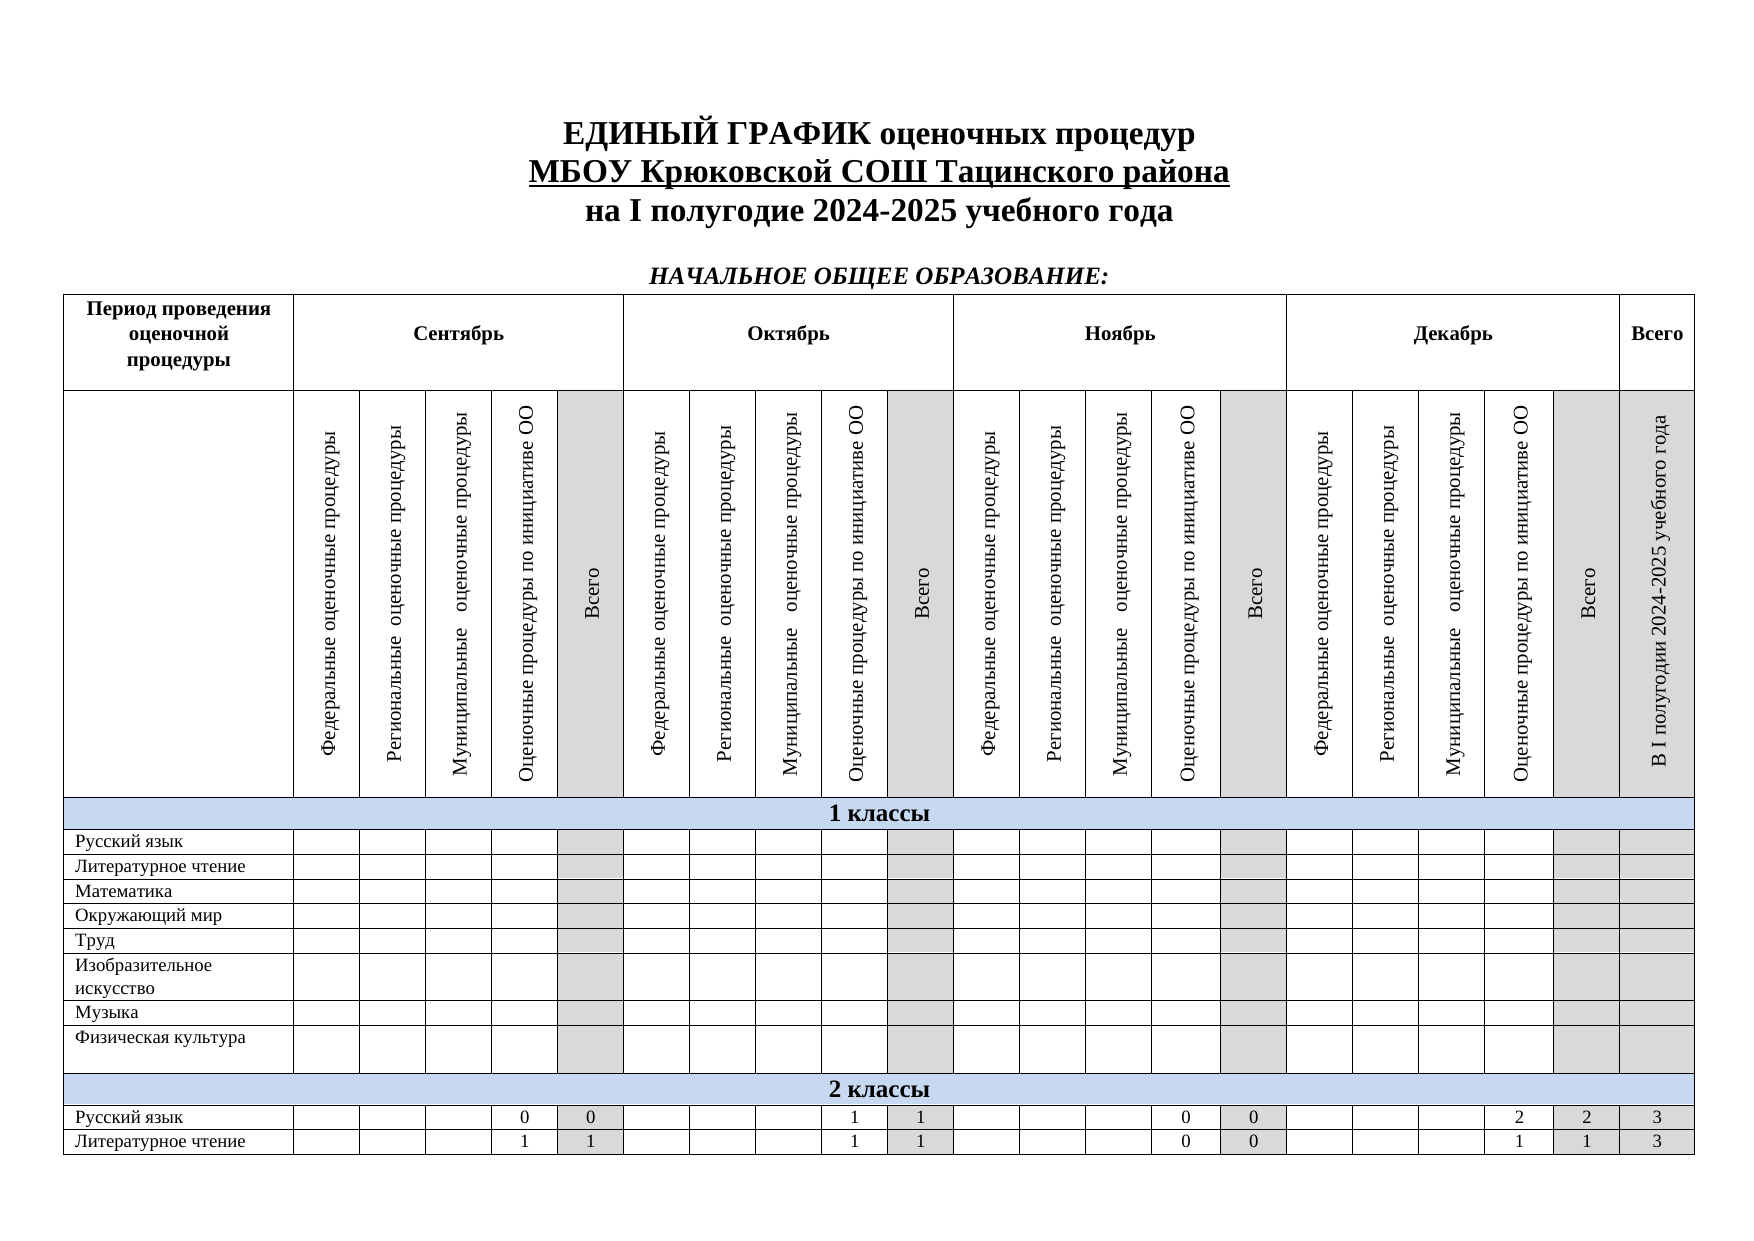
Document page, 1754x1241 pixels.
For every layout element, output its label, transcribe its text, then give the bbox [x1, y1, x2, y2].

table_cell [954, 1130, 1019, 1154]
table_cell [1419, 855, 1484, 878]
table_cell [1152, 929, 1220, 952]
table_cell [1287, 830, 1352, 854]
table_cell Федеральные оценочные процедуры [294, 391, 359, 797]
table_cell [426, 1106, 491, 1129]
table_cell [1287, 1106, 1352, 1129]
table_cell [360, 929, 425, 952]
table_cell Федеральные оценочные процедуры [954, 391, 1019, 797]
table_cell [360, 1026, 425, 1073]
table_cell [1221, 1026, 1286, 1073]
table_cell [1554, 830, 1619, 854]
table_cell [558, 1001, 623, 1025]
table_cell 1 [492, 1130, 557, 1154]
table_cell [294, 929, 359, 952]
table_cell [1020, 1001, 1085, 1025]
table_cell [492, 855, 557, 878]
table_cell [1353, 904, 1418, 928]
table_cell [1554, 904, 1619, 928]
table_cell [1020, 855, 1085, 878]
table_cell [558, 880, 623, 903]
table_cell Федеральные оценочные процедуры [1287, 391, 1352, 797]
table_cell [888, 1026, 953, 1073]
table_cell [888, 880, 953, 903]
table_cell В I полугодии 2024-2025 учебного года [1620, 391, 1694, 797]
table_cell [294, 904, 359, 928]
table_cell [426, 1001, 491, 1025]
table_cell 1 [1485, 1130, 1553, 1154]
table_cell Всего [558, 391, 623, 797]
table_cell [954, 1001, 1019, 1025]
table_cell [1353, 855, 1418, 878]
table_cell [558, 954, 623, 1000]
table_cell [690, 929, 755, 952]
table_cell [360, 1106, 425, 1129]
table_cell [1020, 830, 1085, 854]
table_cell 0 [1221, 1130, 1286, 1154]
table_cell [1554, 855, 1619, 878]
table_cell [954, 904, 1019, 928]
table_cell [1485, 830, 1553, 854]
table_cell [558, 855, 623, 878]
table_cell [624, 880, 689, 903]
table_cell [690, 1001, 755, 1025]
table_cell [1620, 954, 1694, 1000]
table_cell [888, 830, 953, 854]
table_cell [426, 830, 491, 854]
table_cell [558, 904, 623, 928]
table_cell [1221, 954, 1286, 1000]
table_cell [1419, 1130, 1484, 1154]
table_cell [492, 1001, 557, 1025]
table_cell [1287, 855, 1352, 878]
table_header Ноябрь [954, 295, 1286, 390]
table_cell [1152, 1026, 1220, 1073]
table_cell [888, 954, 953, 1000]
table_cell 1 [822, 1106, 887, 1129]
table_cell [1287, 1026, 1352, 1073]
table_cell [1287, 1130, 1352, 1154]
table_cell [1221, 1001, 1286, 1025]
table_cell [756, 830, 821, 854]
table_cell Оценочные процедуры по инициативе ОО [1485, 391, 1553, 797]
table_cell [822, 880, 887, 903]
table_cell [558, 830, 623, 854]
table_cell [624, 954, 689, 1000]
text на I полугодие 2024-2025 учебного года [75, 190, 1683, 228]
text НАЧАЛЬНОЕ ОБЩЕЕ ОБРАЗОВАНИЕ: [75, 261, 1683, 290]
table_cell [492, 1026, 557, 1073]
table_cell [1086, 904, 1151, 928]
table_cell [1020, 1026, 1085, 1073]
table_cell 2 классы [64, 1074, 1694, 1104]
table_cell [492, 954, 557, 1000]
table_cell [1620, 1026, 1694, 1073]
table_cell [1419, 830, 1484, 854]
table_cell [624, 1026, 689, 1073]
table_cell 3 [1620, 1106, 1694, 1129]
table_header Декабрь [1287, 295, 1619, 390]
table_cell [1287, 929, 1352, 952]
table_cell [822, 1026, 887, 1073]
table_cell 1 [1554, 1130, 1619, 1154]
table_cell [360, 1001, 425, 1025]
table_cell [1152, 830, 1220, 854]
table_cell [1086, 1106, 1151, 1129]
table_cell [1020, 880, 1085, 903]
table_cell [690, 904, 755, 928]
table_cell [1485, 855, 1553, 878]
table_cell [64, 391, 293, 797]
table_cell [1086, 954, 1151, 1000]
table_cell 0 [558, 1106, 623, 1129]
table_cell [1419, 904, 1484, 928]
table_cell 1 [888, 1130, 953, 1154]
table_cell [690, 1106, 755, 1129]
table_cell Всего [1554, 391, 1619, 797]
table_cell [1353, 954, 1418, 1000]
table_cell [624, 830, 689, 854]
table_cell [1086, 1130, 1151, 1154]
table_cell [1020, 929, 1085, 952]
table_cell [954, 880, 1019, 903]
table_cell [756, 1001, 821, 1025]
table_cell [1620, 855, 1694, 878]
table_header Октябрь [624, 295, 953, 390]
table_cell Региональные оценочные процедуры [360, 391, 425, 797]
table_cell [690, 954, 755, 1000]
table_cell Труд [64, 929, 293, 952]
table_cell [1152, 954, 1220, 1000]
table_cell [1287, 904, 1352, 928]
table_cell [1554, 1026, 1619, 1073]
table_cell [1554, 880, 1619, 903]
table_cell [426, 1026, 491, 1073]
table_cell [624, 904, 689, 928]
table_cell Региональные оценочные процедуры [1020, 391, 1085, 797]
table_cell [294, 954, 359, 1000]
table_cell [492, 904, 557, 928]
table_cell [1020, 1106, 1085, 1129]
table_cell [1419, 1001, 1484, 1025]
table_cell [492, 880, 557, 903]
table_cell [1086, 1026, 1151, 1073]
table_cell [1287, 954, 1352, 1000]
table_cell [1353, 830, 1418, 854]
table_cell Муниципальные оценочные процедуры [756, 391, 821, 797]
table_header Сентябрь [294, 295, 623, 390]
table_cell Оценочные процедуры по инициативе ОО [822, 391, 887, 797]
table_cell Физическая культура [64, 1026, 293, 1073]
table_cell [690, 855, 755, 878]
table_cell [1485, 904, 1553, 928]
table_cell [1554, 929, 1619, 952]
table_cell [360, 904, 425, 928]
table_cell [426, 855, 491, 878]
table_cell [954, 855, 1019, 878]
table_cell [1221, 904, 1286, 928]
table_cell [1620, 830, 1694, 854]
table_cell [1221, 830, 1286, 854]
table_cell [1353, 880, 1418, 903]
table_cell [1287, 1001, 1352, 1025]
table_cell [1086, 830, 1151, 854]
table_cell Муниципальные оценочные процедуры [1086, 391, 1151, 797]
table_cell [954, 954, 1019, 1000]
table_cell 1 [822, 1130, 887, 1154]
table_header Период проведения оценочной процедуры [64, 295, 293, 390]
table_cell [360, 954, 425, 1000]
table_cell [294, 1026, 359, 1073]
table_cell 0 [1221, 1106, 1286, 1129]
table_cell [1485, 1001, 1553, 1025]
table_cell Русский язык [64, 1106, 293, 1129]
table_cell [888, 904, 953, 928]
table_cell 0 [1152, 1130, 1220, 1154]
table_cell [1620, 1001, 1694, 1025]
table_cell Русский язык [64, 830, 293, 854]
table_cell [624, 1130, 689, 1154]
table_cell [1086, 929, 1151, 952]
table_cell [1020, 954, 1085, 1000]
table_cell [426, 954, 491, 1000]
table_cell [1485, 954, 1553, 1000]
text МБОУ Крюковской СОШ Тацинского района [75, 152, 1683, 190]
table_cell [426, 929, 491, 952]
table_cell [360, 830, 425, 854]
table_cell [492, 830, 557, 854]
table_cell [1152, 904, 1220, 928]
table_cell [1287, 880, 1352, 903]
table_cell [756, 954, 821, 1000]
table_cell [1419, 880, 1484, 903]
table_cell [1485, 1026, 1553, 1073]
table_cell Муниципальные оценочные процедуры [426, 391, 491, 797]
table_cell 1 [558, 1130, 623, 1154]
table_cell [294, 855, 359, 878]
table_cell [822, 929, 887, 952]
table_cell [1620, 929, 1694, 952]
table_cell Региональные оценочные процедуры [690, 391, 755, 797]
table_cell [1419, 929, 1484, 952]
table_cell [822, 830, 887, 854]
table_cell [294, 880, 359, 903]
table_cell [1353, 1106, 1418, 1129]
table_cell [624, 855, 689, 878]
table_cell [360, 1130, 425, 1154]
table_cell [756, 929, 821, 952]
table_cell [1086, 880, 1151, 903]
table_cell Математика [64, 880, 293, 903]
table_cell [888, 855, 953, 878]
table_cell [1353, 929, 1418, 952]
table_cell 0 [1152, 1106, 1220, 1129]
table_cell 0 [492, 1106, 557, 1129]
table_cell 2 [1554, 1106, 1619, 1129]
table_cell [1221, 880, 1286, 903]
table_cell [558, 1026, 623, 1073]
table_cell [1353, 1026, 1418, 1073]
table_cell Федеральные оценочные процедуры [624, 391, 689, 797]
table_cell [294, 1001, 359, 1025]
table_cell [954, 929, 1019, 952]
table_cell [822, 954, 887, 1000]
table_cell [624, 1001, 689, 1025]
table_cell [822, 1001, 887, 1025]
table_cell [822, 904, 887, 928]
table_cell [1086, 1001, 1151, 1025]
table_cell [756, 1106, 821, 1129]
table_cell [558, 929, 623, 952]
table_cell Изобразительное искусство [64, 954, 293, 1000]
table_cell [690, 880, 755, 903]
table_cell [1419, 954, 1484, 1000]
table_cell [954, 1026, 1019, 1073]
table_cell [360, 880, 425, 903]
table_cell Литературное чтение [64, 855, 293, 878]
table_cell [690, 830, 755, 854]
table_cell [1020, 1130, 1085, 1154]
table_cell 1 [888, 1106, 953, 1129]
table_cell [1554, 954, 1619, 1000]
table_cell [294, 1106, 359, 1129]
table_cell [822, 855, 887, 878]
table_cell [954, 830, 1019, 854]
table_cell [426, 904, 491, 928]
table_cell [954, 1106, 1019, 1129]
table_cell [888, 1001, 953, 1025]
table_cell [1020, 904, 1085, 928]
table_cell [294, 1130, 359, 1154]
table_cell [1152, 855, 1220, 878]
table_cell [1419, 1106, 1484, 1129]
table_cell [756, 880, 821, 903]
table_cell [690, 1026, 755, 1073]
table_cell [1221, 855, 1286, 878]
table_header Всего [1620, 295, 1694, 390]
table_cell [756, 1026, 821, 1073]
table_cell [1152, 1001, 1220, 1025]
table_cell 1 классы [64, 798, 1694, 829]
table_cell [756, 855, 821, 878]
table_cell [1086, 855, 1151, 878]
table_cell [360, 855, 425, 878]
table_cell [1485, 880, 1553, 903]
table_cell [294, 830, 359, 854]
table_cell [1620, 880, 1694, 903]
table_cell [888, 929, 953, 952]
table_cell [426, 1130, 491, 1154]
table_cell [1353, 1130, 1418, 1154]
table_cell Оценочные процедуры по инициативе ОО [1152, 391, 1220, 797]
table_cell [426, 880, 491, 903]
table_cell 3 [1620, 1130, 1694, 1154]
table_cell [756, 1130, 821, 1154]
table_cell Всего [1221, 391, 1286, 797]
table_cell [1485, 929, 1553, 952]
table_cell [492, 929, 557, 952]
table_cell [1152, 880, 1220, 903]
table_cell 2 [1485, 1106, 1553, 1129]
table_cell Оценочные процедуры по инициативе ОО [492, 391, 557, 797]
table_cell [1620, 904, 1694, 928]
table_cell [1554, 1001, 1619, 1025]
table_cell Литературное чтение [64, 1130, 293, 1154]
table_cell Всего [888, 391, 953, 797]
table_cell [756, 904, 821, 928]
table_cell [624, 929, 689, 952]
table_cell Музыка [64, 1001, 293, 1025]
table_cell [690, 1130, 755, 1154]
table_cell [624, 1106, 689, 1129]
table_cell Муниципальные оценочные процедуры [1419, 391, 1484, 797]
text ЕДИНЫЙ ГРАФИК оценочных процедур [75, 113, 1683, 152]
table_cell [1221, 929, 1286, 952]
table_cell [1419, 1026, 1484, 1073]
table_cell Региональные оценочные процедуры [1353, 391, 1418, 797]
table_cell Окружающий мир [64, 904, 293, 928]
table_cell [1353, 1001, 1418, 1025]
